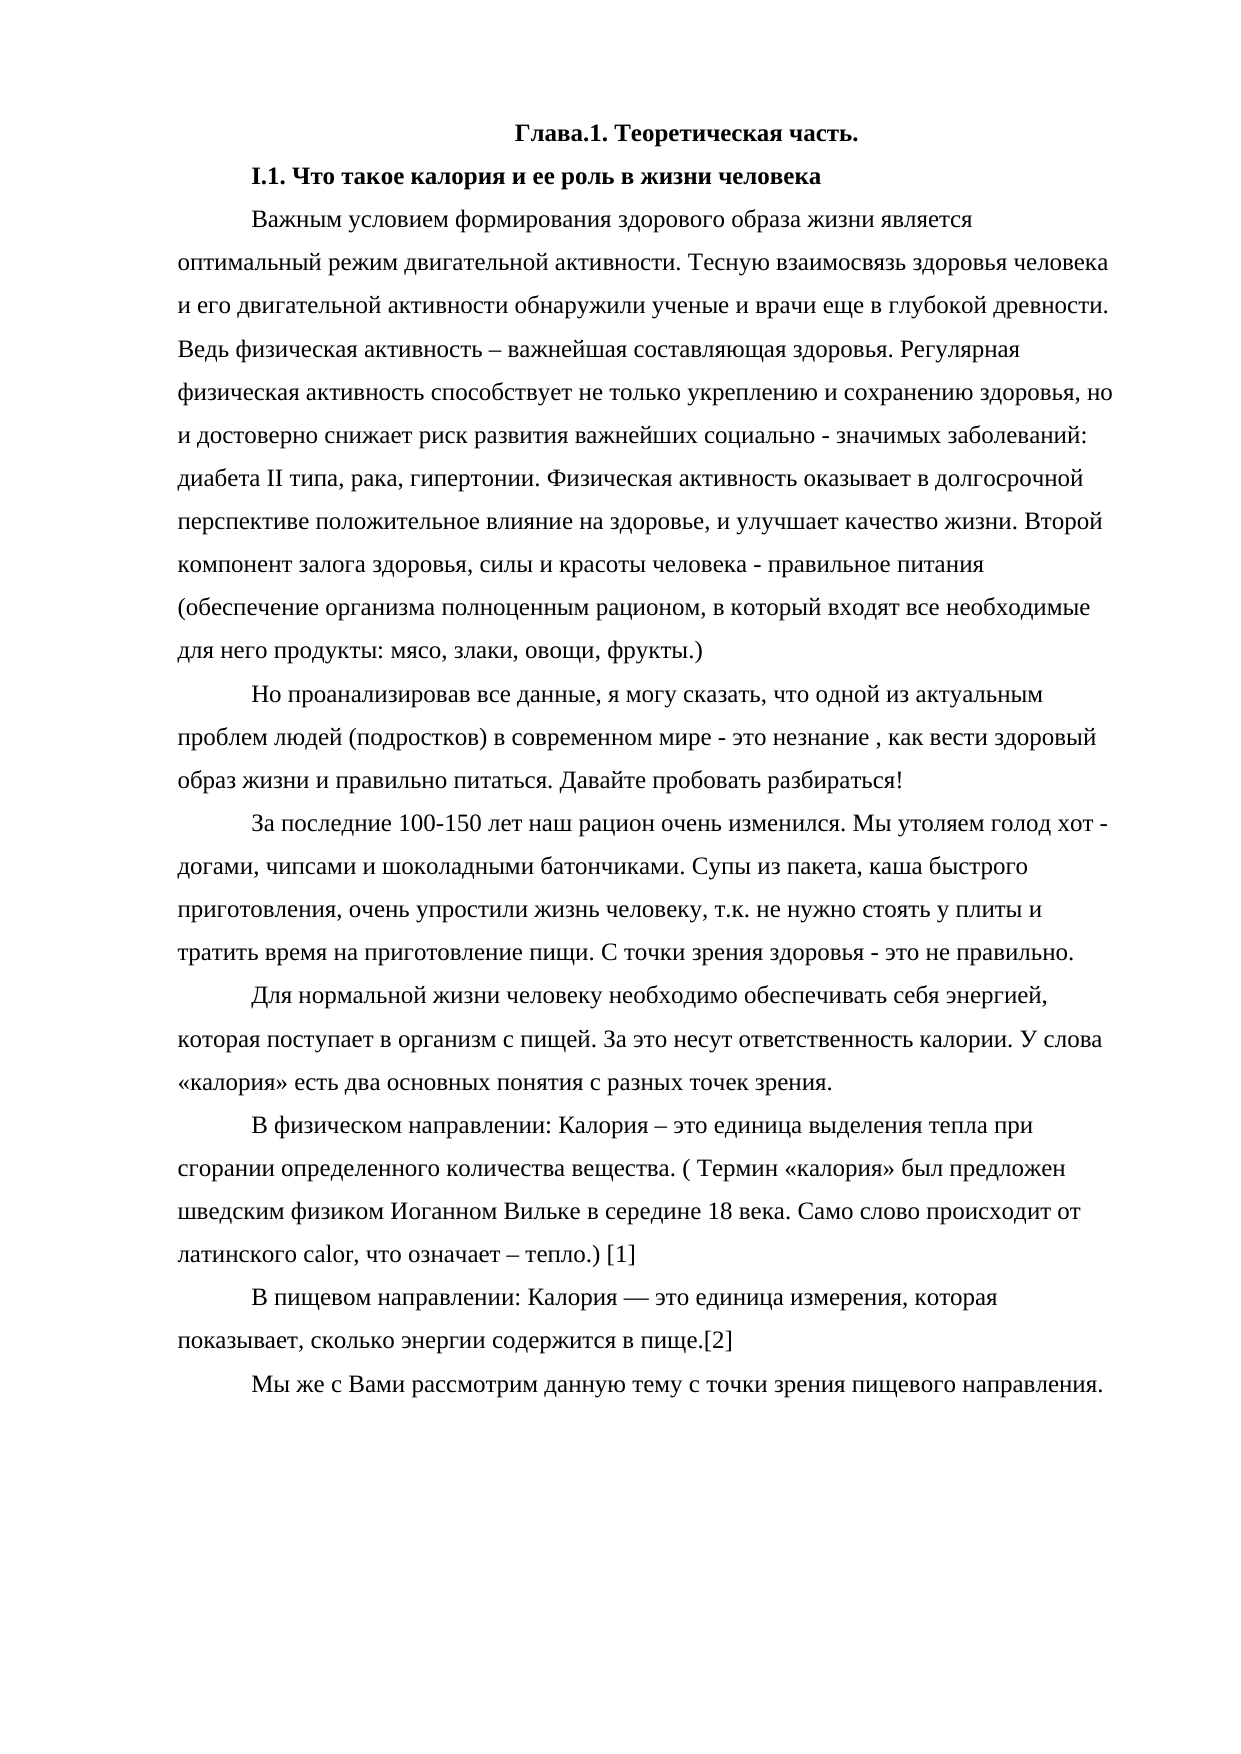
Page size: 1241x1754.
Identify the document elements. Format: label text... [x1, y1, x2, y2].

text Мы же с Вами рассмотрим данную тему с точки зрения пищевого направления. [177, 1369, 1122, 1397]
text I.1. Что такое калория и ее роль в жизни человека [177, 161, 1122, 190]
text Глава.1. Теоретическая часть. [177, 118, 1122, 147]
text Для нормальной жизни человеку необходимо обеспечивать себя энергией, которая поступает в организм с пищей. За это несут ответственность калории. У слова «калория» есть два основных понятия с разных точек зрения. [177, 981, 1122, 1096]
text За последние 100-150 лет наш рацион очень изменился. Мы утоляем голод хот - догами, чипсами и шоколадными батончиками. Супы из пакета, каша быстрого приготовления, очень упростили жизнь человеку, т.к. не нужно стоять у плиты и тратить время на приготовление пищи. С точки зрения здоровья - это не правильно. [177, 808, 1122, 966]
text Но проанализировав все данные, я могу сказать, что одной из актуальным проблем людей (подростков) в современном мире - это незнание , как вести здоровый образ жизни и правильно питаться. Давайте пробовать разбираться! [177, 679, 1122, 794]
text В физическом направлении: Калория – это единица выделения тепла при сгорании определенного количества вещества. ( Термин «калория» был предложен шведским физиком Иоганном Вильке в середине 18 века. Само слово происходит от латинского calor, что означает – тепло.) [1] [177, 1110, 1122, 1268]
text Важным условием формирования здорового образа жизни является оптимальный режим двигательной активности. Тесную взаимосвязь здоровья человека и его двигательной активности обнаружили ученые и врачи еще в глубокой древности. Ведь физическая активность – важнейшая составляющая здоровья. Регулярная физическая активность способствует не только укреплению и сохранению здоровья, но и достоверно снижает риск развития важнейших социально - значимых заболеваний: диабета II типа, рака, гипертонии. Физическая активность оказывает в долгосрочной перспективе положительное влияние на здоровье, и улучшает качество жизни. Второй компонент залога здоровья, силы и красоты человека - правильное питания (обеспечение организма полноценным рационом, в который входят все необходимые для него продукты: мясо, злаки, овощи, фрукты.) [177, 204, 1122, 664]
text В пищевом направлении: Калория — это единица измерения, которая показывает, сколько энергии содержится в пище.[2] [177, 1282, 1122, 1354]
